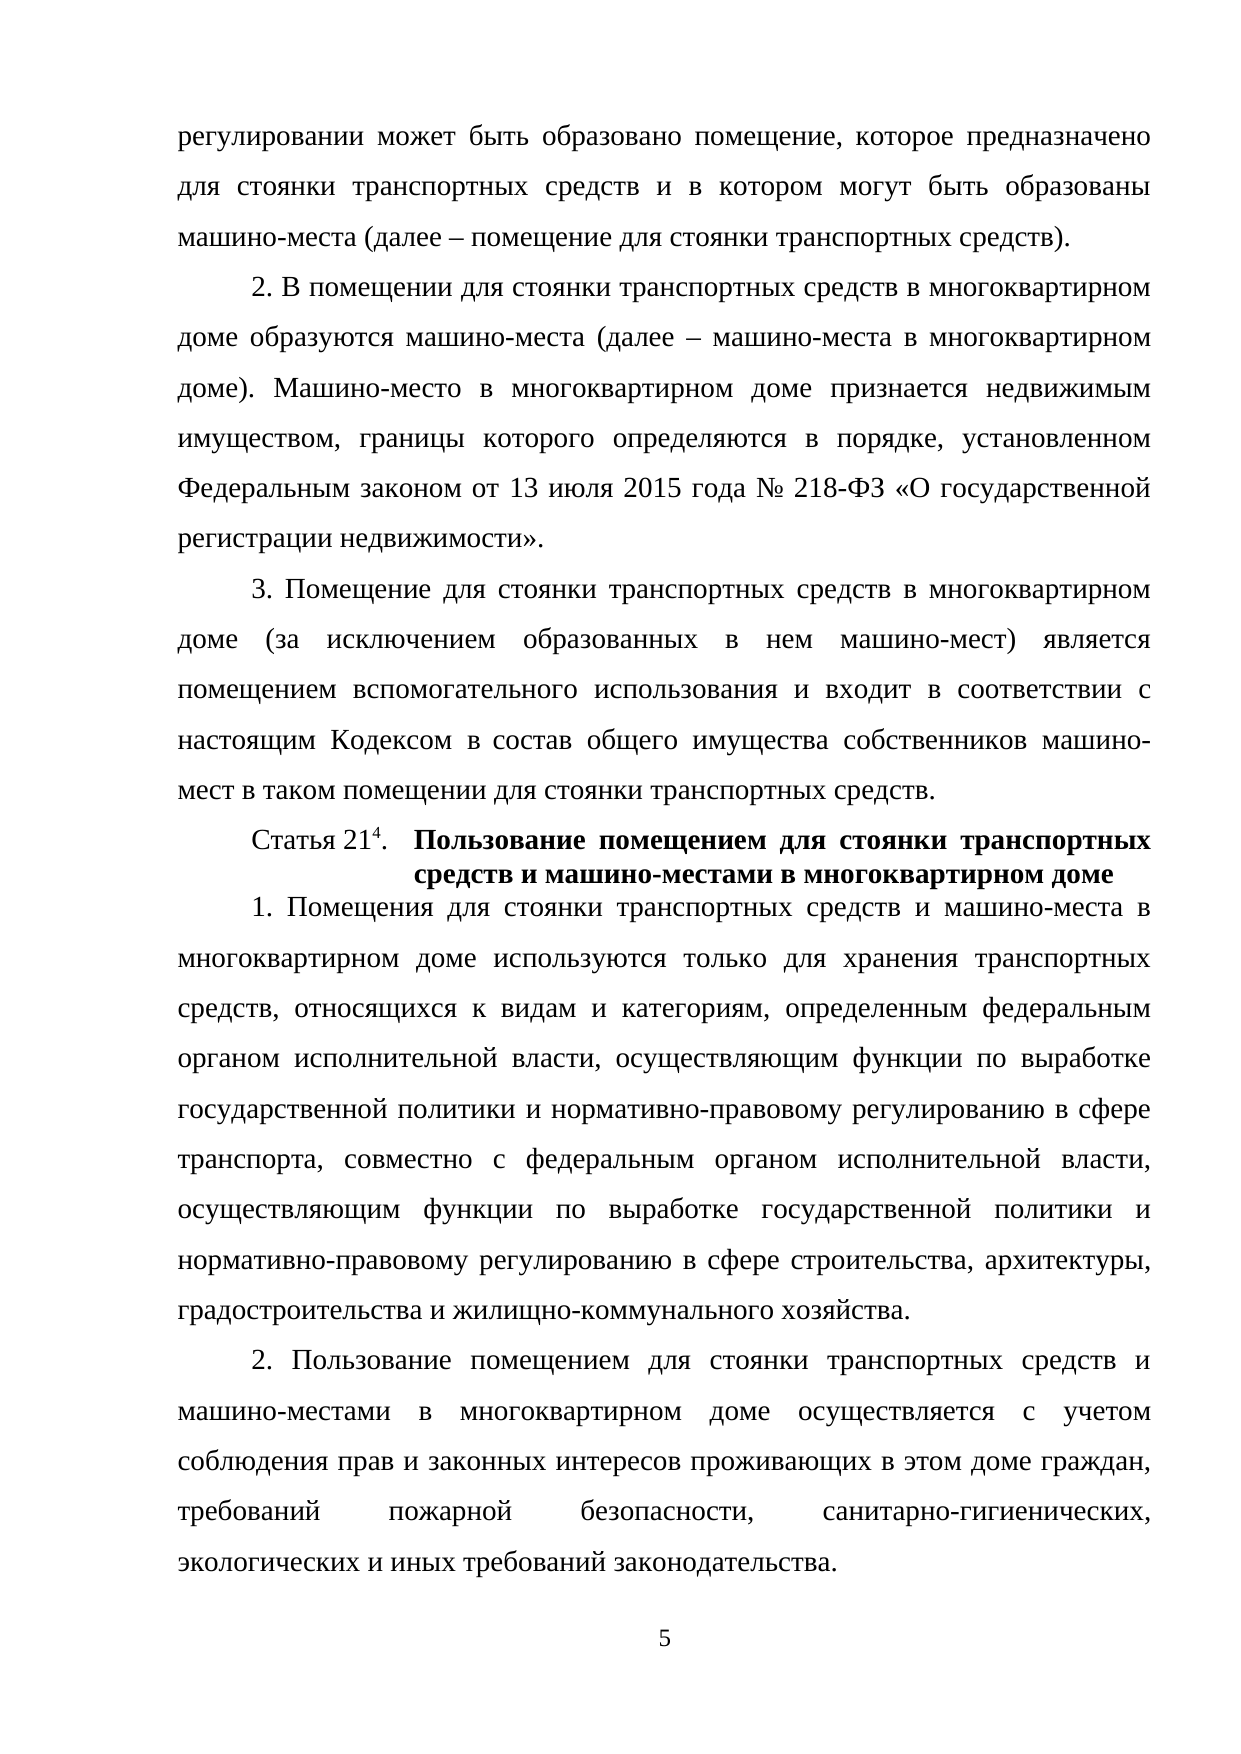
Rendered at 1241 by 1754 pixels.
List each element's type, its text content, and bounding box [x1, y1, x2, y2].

text 2. В помещении для стоянки транспортных средств в многоквартирном доме образуются машино-места (далее – машино-места в многоквартирном доме). Машино-место в многоквартирном доме признается недвижимым имуществом, границы которого определяются в порядке, установленном Федеральным законом от 13 июля 2015 года № 218-ФЗ «О государственной регистрации недвижимости». [177, 269, 1152, 554]
text Статья 214. Пользование помещением для стоянки транспортных средств и машино-местами в многоквартирном доме [251, 822, 1152, 889]
text 2. Пользование помещением для стоянки транспортных средств и машино-местами в многоквартирном доме осуществляется с учетом соблюдения прав и законных интересов проживающих в этом доме граждан, требований пожарной безопасности, санитарно-гигиенических, экологических и иных требований законодательства. [177, 1342, 1152, 1577]
text 3. Помещение для стоянки транспортных средств в многоквартирном доме (за исключением образованных в нем машино-мест) является помещением вспомогательного использования и входит в соответствии с настоящим Кодексом в состав общего имущества собственников машино-мест в таком помещении для стоянки транспортных средств. [177, 571, 1152, 806]
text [177, 118, 1152, 252]
text 1. Помещения для стоянки транспортных средств и машино-места в многоквартирном доме используются только для хранения транспортных средств, относящихся к видам и категориям, определенным федеральным органом исполнительной власти, осуществляющим функции по выработке государственной политики и нормативно-правовому регулированию в сфере транспорта, совместно с федеральным органом исполнительной власти, осуществляющим функции по выработке государственной политики и нормативно-правовому регулированию в сфере строительства, архитектуры, градостроительства и жилищно-коммунального хозяйства. [177, 889, 1152, 1326]
